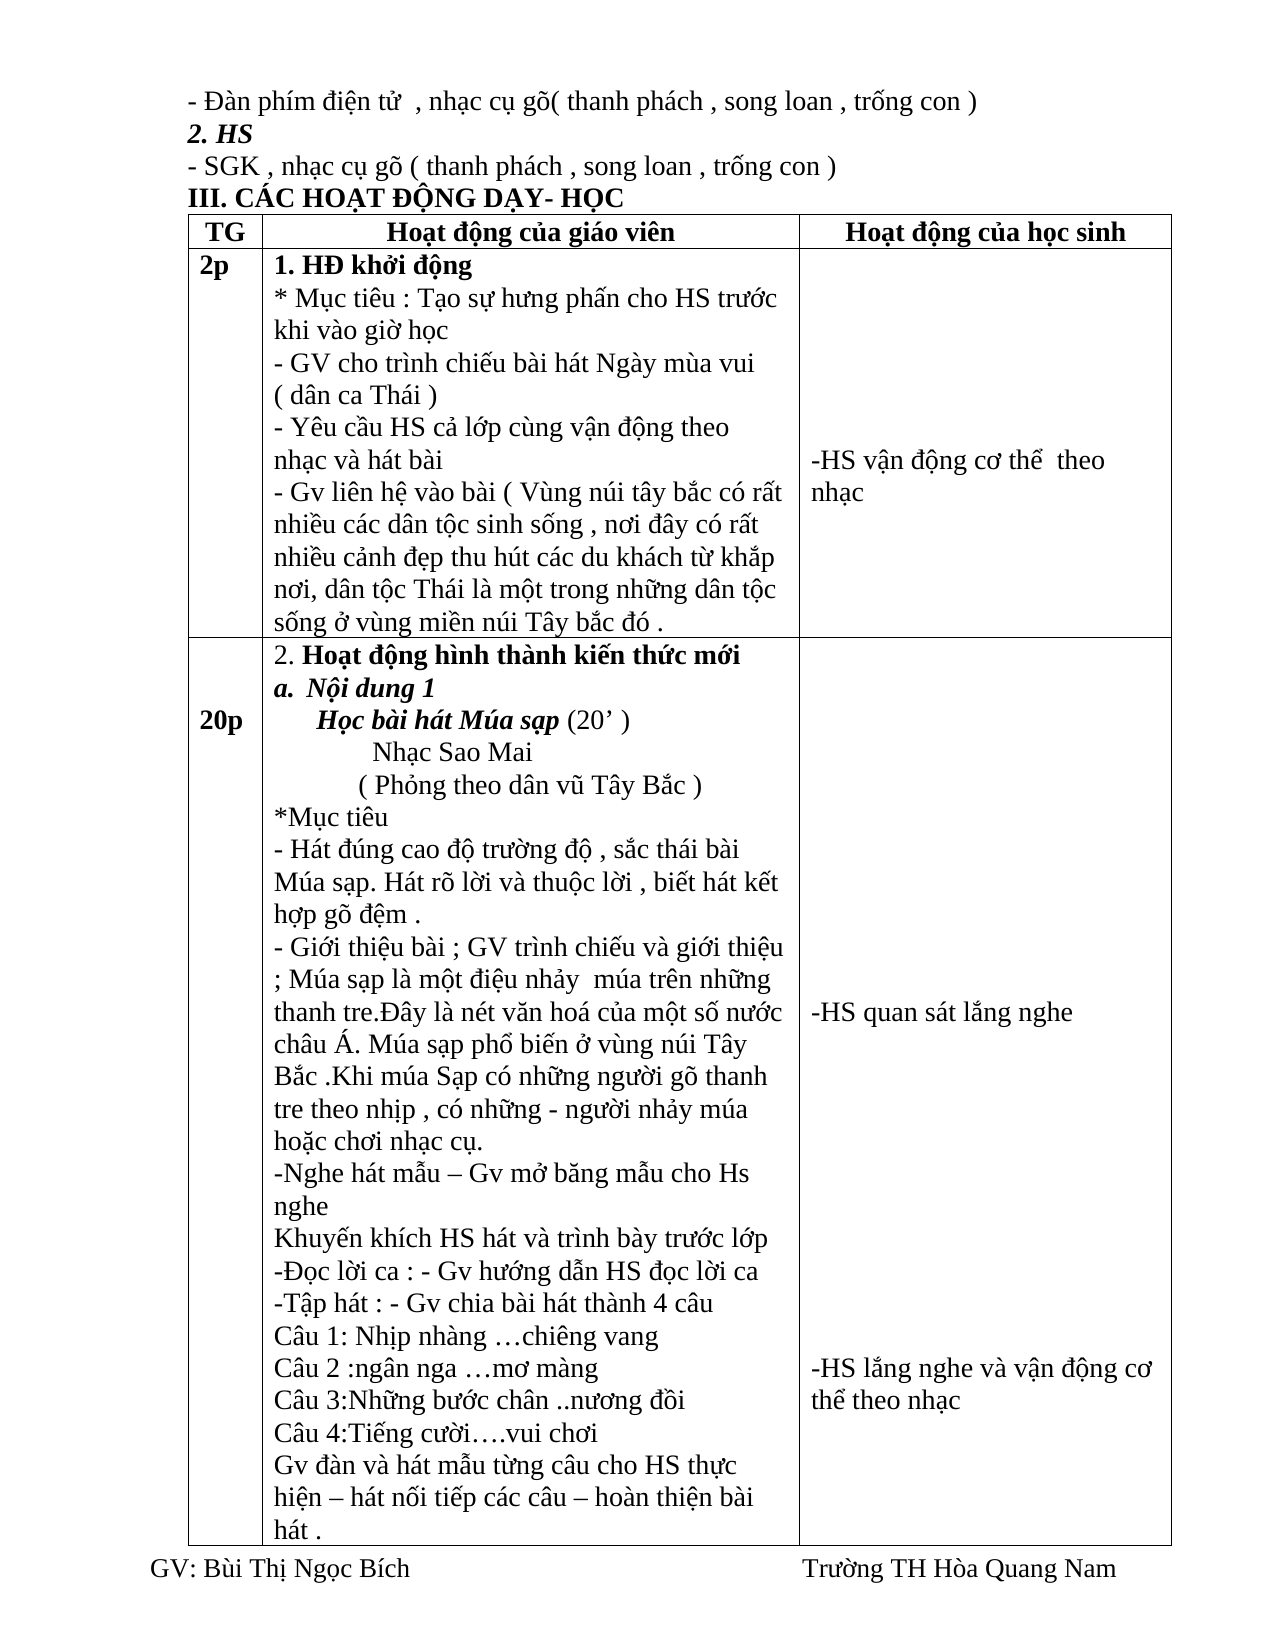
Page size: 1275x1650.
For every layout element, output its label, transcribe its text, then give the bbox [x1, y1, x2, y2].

table_cell 1. HĐ khởi động * Mục tiêu : Tạo sự hưng phấn cho HS trước khi vào giờ học - GV cho trình chiếu bài hát Ngày mùa vui ( dân ca Thái ) - Yêu cầu HS cả lớp cùng vận động theo nhạc và hát bài - Gv liên hệ vào bài ( Vùng núi tây bắc có rất nhiều các dân tộc sinh sống , nơi đây có rất nhiều cảnh đẹp thu hút các du khách từ khắp nơi, dân tộc Thái là một trong những dân tộc sống ở vùng miền núi Tây bắc đó . [263, 249, 799, 637]
table_header Hoạt động của học sinh [800, 215, 1171, 247]
table_header Hoạt động của giáo viên [263, 215, 799, 247]
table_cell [800, 638, 1171, 1545]
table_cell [263, 638, 799, 1545]
table_cell -HS vận động cơ thể theo nhạc [800, 249, 1171, 637]
text - SGK , nhạc cụ gõ ( thanh phách , song loan , trống con ) [187, 149, 1125, 182]
table_cell 20p 10p [189, 638, 262, 1545]
text III. CÁC HOẠT ĐỘNG DẠY- HỌC [187, 182, 1125, 214]
text - Đàn phím điện tử , nhạc cụ gõ( thanh phách , song loan , trống con ) [187, 84, 1125, 117]
table_cell 2p [189, 249, 262, 637]
text 2. HS [187, 117, 1125, 149]
table_header TG [189, 215, 262, 247]
